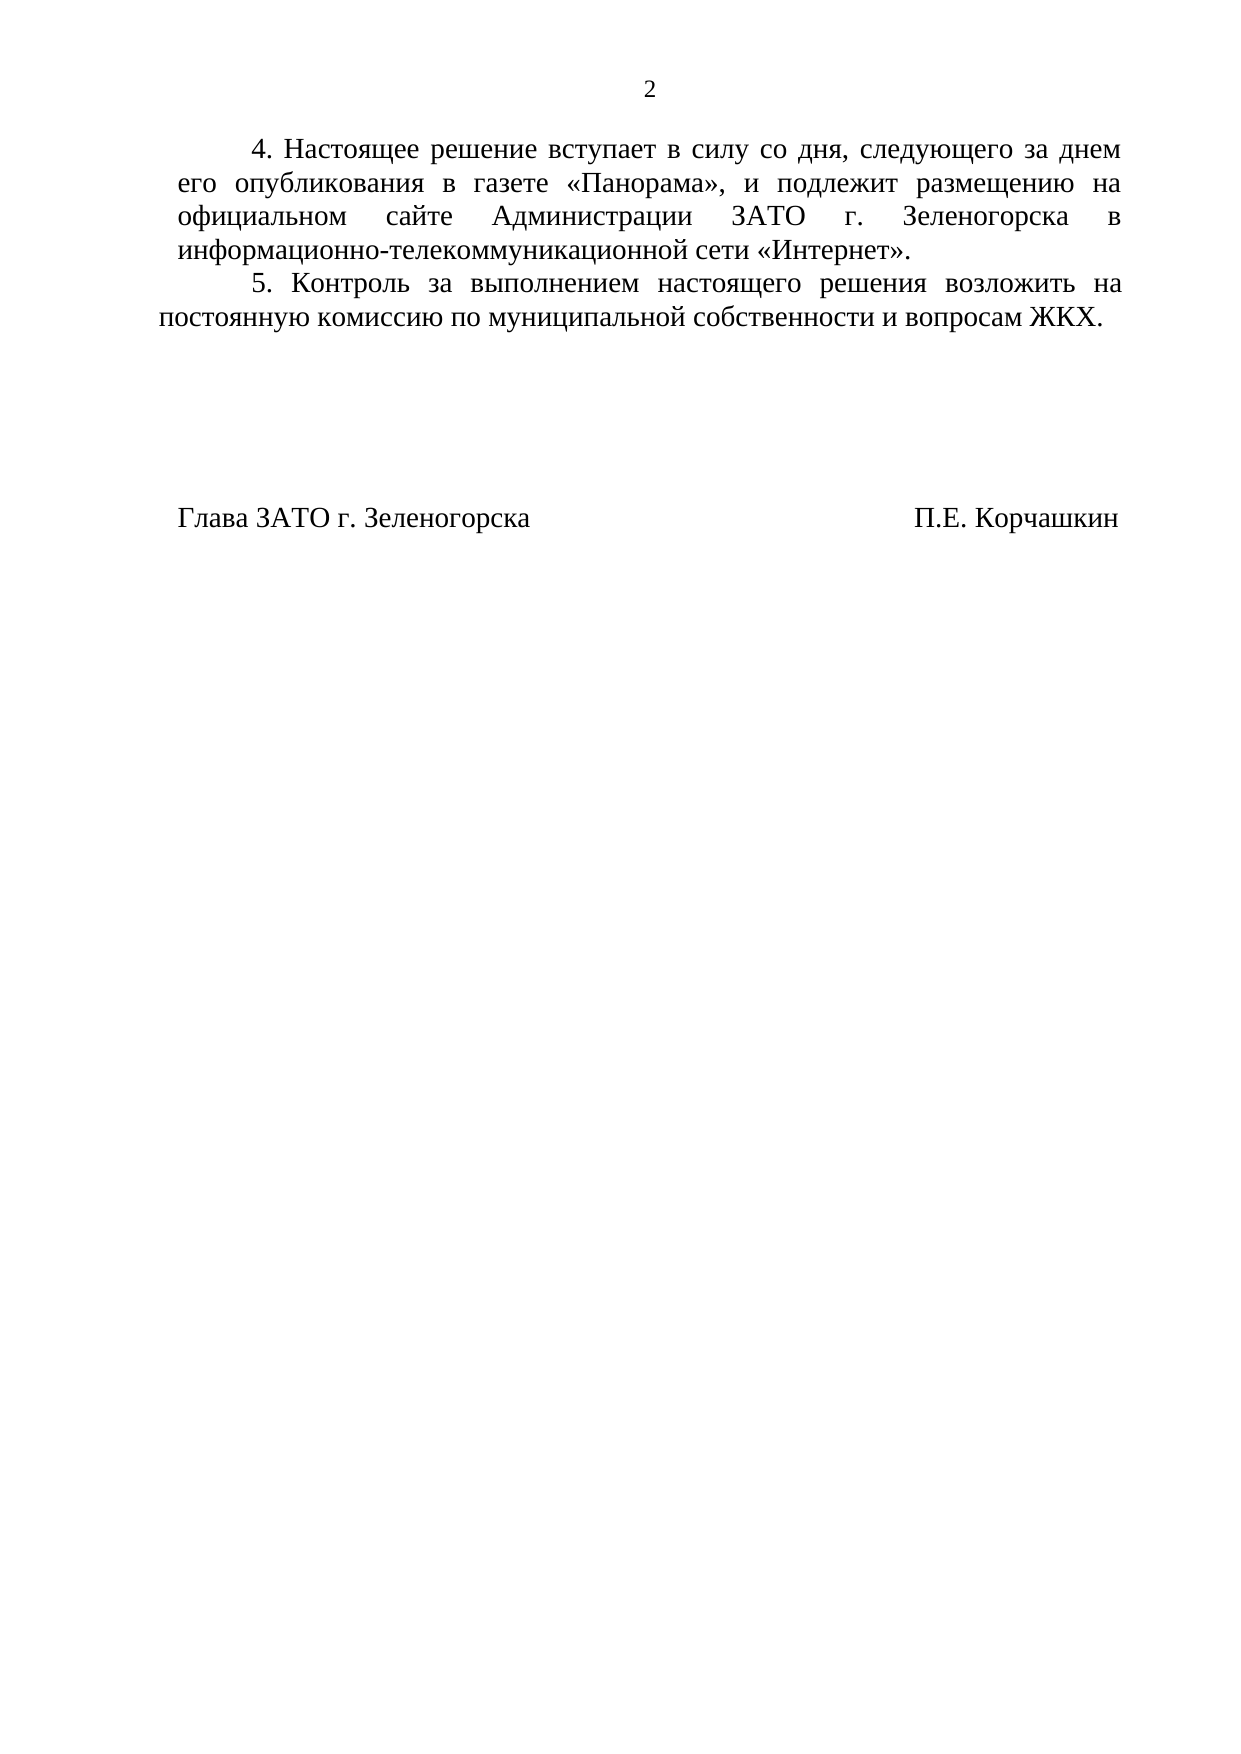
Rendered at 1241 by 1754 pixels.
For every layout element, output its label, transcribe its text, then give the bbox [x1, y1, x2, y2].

text 5. Контроль за выполнением настоящего решения возложить на постоянную комиссию по муниципальной собственности и вопросам ЖКХ. [158, 266, 1123, 333]
text 4. Настоящее решение вступает в силу со дня, следующего за днем его опубликования в газете «Панорама», и подлежит размещению на официальном сайте Администрации ЗАТО г. Зеленогорска в информационно-телекоммуникационной сети «Интернет». [177, 131, 1122, 266]
text Глава ЗАТО г. Зеленогорска П.Е. Корчашкин [177, 500, 1122, 534]
